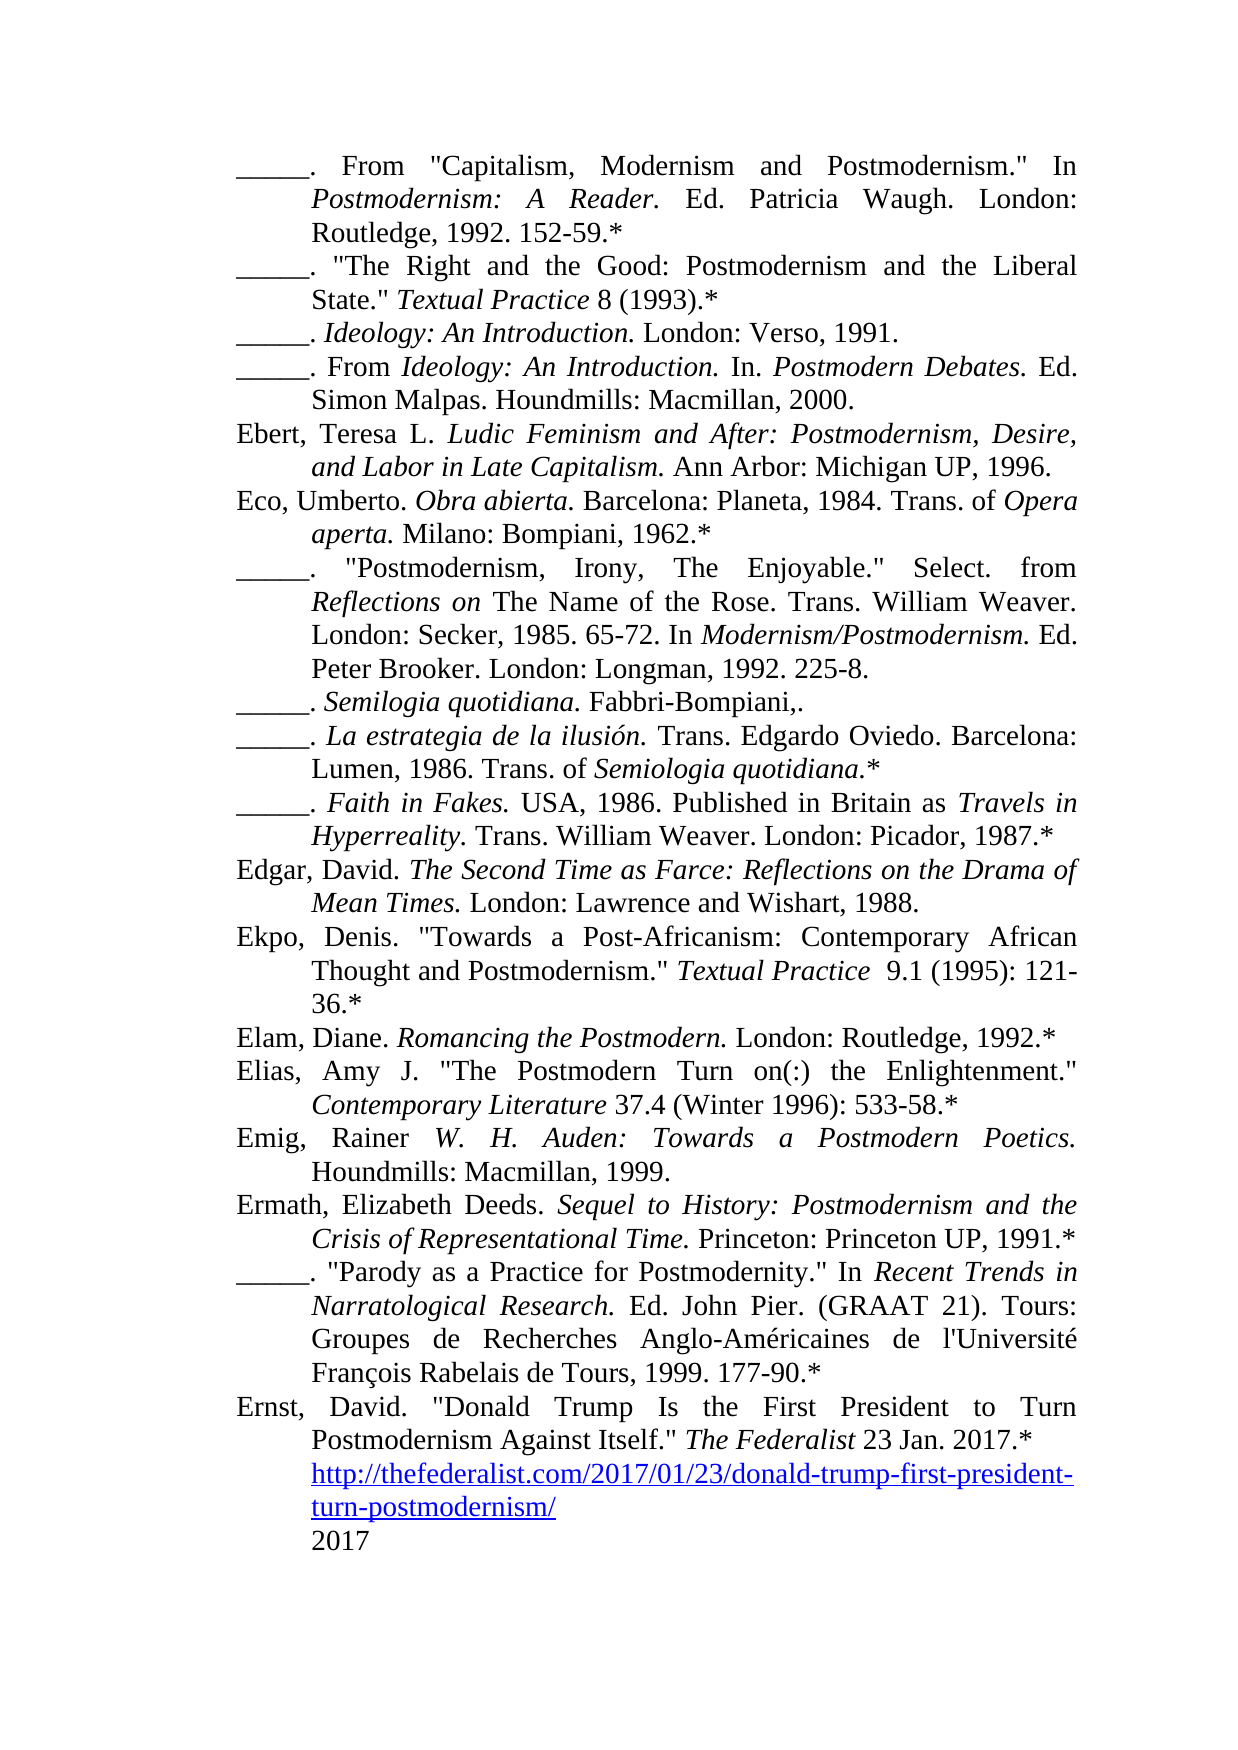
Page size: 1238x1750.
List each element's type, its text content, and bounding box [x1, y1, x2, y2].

text Ebert, Teresa L. Ludic Feminism and After: Postmodernism, Desire, and Labor in Late Capitalism. Ann Arbor: Michigan UP, 1996. [236, 416, 1078, 483]
text Emig, Rainer W. H. Auden: Towards a Postmodern Poetics. Houndmills: Macmillan, 1999. [236, 1120, 1077, 1187]
text 2017 [236, 1523, 1078, 1556]
text Ermath, Elizabeth Deeds. Sequel to History: Postmodernism and the Crisis of Representational Time. Princeton: Princeton UP, 1991.* [236, 1187, 1078, 1254]
text _____. Ideology: An Introduction. London: Verso, 1991. [236, 315, 1078, 349]
text Elam, Diane. Romancing the Postmodern. London: Routledge, 1992.* [236, 1020, 1078, 1053]
text http://thefederalist.com/2017/01/23/donald-trump-first-president-turn-postmodernism/ [236, 1456, 1078, 1523]
text _____. Semilogia quotidiana. Fabbri-Bompiani,. [236, 684, 1078, 718]
text _____. La estrategia de la ilusión. Trans. Edgardo Oviedo. Barcelona: Lumen, 1986. Trans. of Semiologia quotidiana.* [236, 718, 1078, 785]
text _____. "Parody as a Practice for Postmodernity." In Recent Trends in Narratological Research. Ed. John Pier. (GRAAT 21). Tours: Groupes de Recherches Anglo-Américaines de l'Université François Rabelais de Tours, 1999. 177-90.* [236, 1254, 1078, 1389]
text _____. "The Right and the Good: Postmodernism and the Liberal State." Textual Practice 8 (1993).* [236, 248, 1078, 315]
text _____. From Ideology: An Introduction. In. Postmodern Debates. Ed. Simon Malpas. Houndmills: Macmillan, 2000. [236, 349, 1078, 416]
text Elias, Amy J. "The Postmodern Turn on(:) the Enlightenment." Contemporary Literature 37.4 (Winter 1996): 533-58.* [236, 1053, 1078, 1120]
text _____. Faith in Fakes. USA, 1986. Published in Britain as Travels in Hyperreality. Trans. William Weaver. London: Picador, 1987.* [236, 785, 1078, 852]
text Edgar, David. The Second Time as Farce: Reflections on the Drama of Mean Times. London: Lawrence and Wishart, 1988. [236, 852, 1078, 919]
text Ekpo, Denis. "Towards a Post-Africanism: Contemporary African Thought and Postmodernism." Textual Practice 9.1 (1995): 121-36.* [236, 919, 1078, 1020]
text _____. From "Capitalism, Modernism and Postmodernism." In Postmodernism: A Reader. Ed. Patricia Waugh. London: Routledge, 1992. 152-59.* [236, 148, 1078, 248]
text _____. "Postmodernism, Irony, The Enjoyable." Select. from Reflections on The Name of the Rose. Trans. William Weaver. London: Secker, 1985. 65-72. In Modernism/Postmodernism. Ed. Peter Brooker. London: Longman, 1992. 225-8. [236, 550, 1078, 684]
text Eco, Umberto. Obra abierta. Barcelona: Planeta, 1984. Trans. of Opera aperta. Milano: Bompiani, 1962.* [236, 483, 1078, 550]
text Ernst, David. "Donald Trump Is the First President to Turn Postmodernism Against Itself." The Federalist 23 Jan. 2017.* [236, 1389, 1078, 1456]
